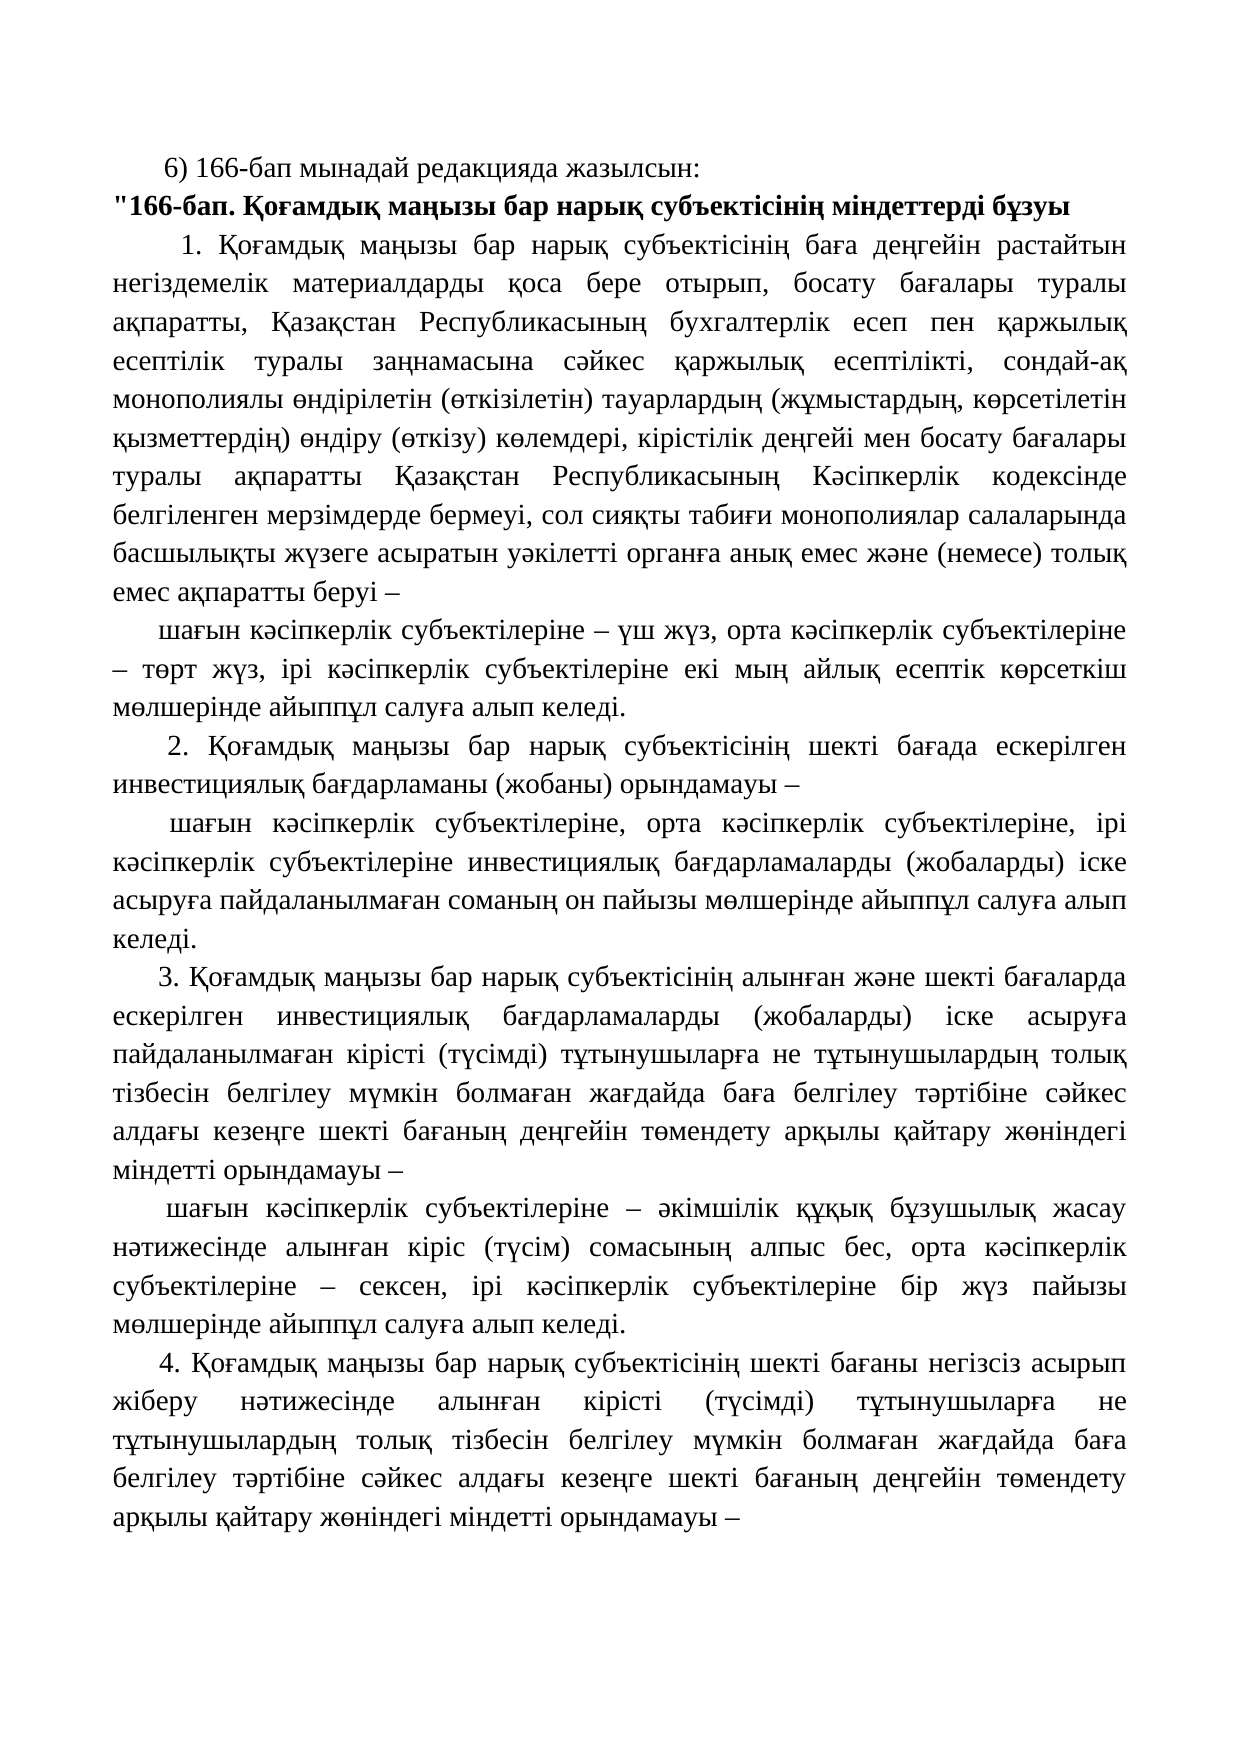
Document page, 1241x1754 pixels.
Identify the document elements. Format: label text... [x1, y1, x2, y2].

text 3. Қоғамдық маңызы бар нарық субъектісінің алынған және шекті бағаларда ескерілген инвестициялық бағдарламаларды (жобаларды) іске асыруға пайдаланылмаған кірісті (түсімді) тұтынушыларға не тұтынушылардың толық тізбесін белгілеу мүмкін болмаған жағдайда баға белгілеу тәртібіне сәйкес алдағы кезеңге шекті бағаның деңгейін төмендету арқылы қайтару жөніндегі міндетті орындамауы – [112, 959, 1128, 1186]
text 2. Қоғамдық маңызы бар нарық субъектісінің шекті бағада ескерілген инвестициялық бағдарламаны (жобаны) орындамауы – [112, 728, 1128, 800]
text 4. Қоғамдық маңызы бар нарық субъектісінің шекті бағаны негізсіз асырып жіберу нәтижесінде алынған кірісті (түсімді) тұтынушыларға не тұтынушылардың толық тізбесін белгілеу мүмкін болмаған жағдайда баға белгілеу тәртібіне сәйкес алдағы кезеңге шекті бағаның деңгейін төмендету арқылы қайтару жөніндегі міндетті орындамауы – [112, 1345, 1128, 1532]
text шағын кәсіпкерлік субъектілеріне, орта кәсіпкерлік субъектілеріне, ірі кәсіпкерлік субъектілеріне инвестициялық бағдарламаларды (жобаларды) іске асыруға пайдаланылмаған соманың он пайызы мөлшерiнде айыппұл салуға алып келеді. [112, 805, 1128, 954]
text 1. Қоғамдық маңызы бар нарық субъектісінің баға деңгейін растайтын негіздемелік материалдарды қоса бере отырып, босату бағалары туралы ақпаратты, Қазақстан Республикасының бухгалтерлік есеп пен қаржылық есептілік туралы заңнамасына сәйкес қаржылық есептілікті, сондай-ақ монополиялы өндірілетін (өткізілетін) тауарлардың (жұмыстардың, көрсетілетін қызметтердің) өндіру (өткізу) көлемдері, кірістілік деңгейі мен босату бағалары туралы ақпаратты Қазақстан Республикасының Кәсіпкерлік кодексінде белгіленген мерзімдерде бермеуі, сол сияқты табиғи монополиялар салаларында басшылықты жүзеге асыратын уәкілетті органға анық емес және (немесе) толық емес ақпаратты беруі – [112, 227, 1128, 607]
text 6) 166-бап мынадай редакцияда жазылсын: [112, 150, 1128, 183]
text шағын кәсіпкерлік субъектілеріне – үш жүз, орта кәсіпкерлік субъектілеріне – төрт жүз, ірі кәсіпкерлік субъектілеріне екі мың айлық есептік көрсеткіш мөлшерінде айыппұл салуға алып келеді. [112, 612, 1128, 723]
text "166-бап. Қоғамдық маңызы бар нарық субъектісінің міндеттерді бұзуы [112, 188, 1128, 222]
